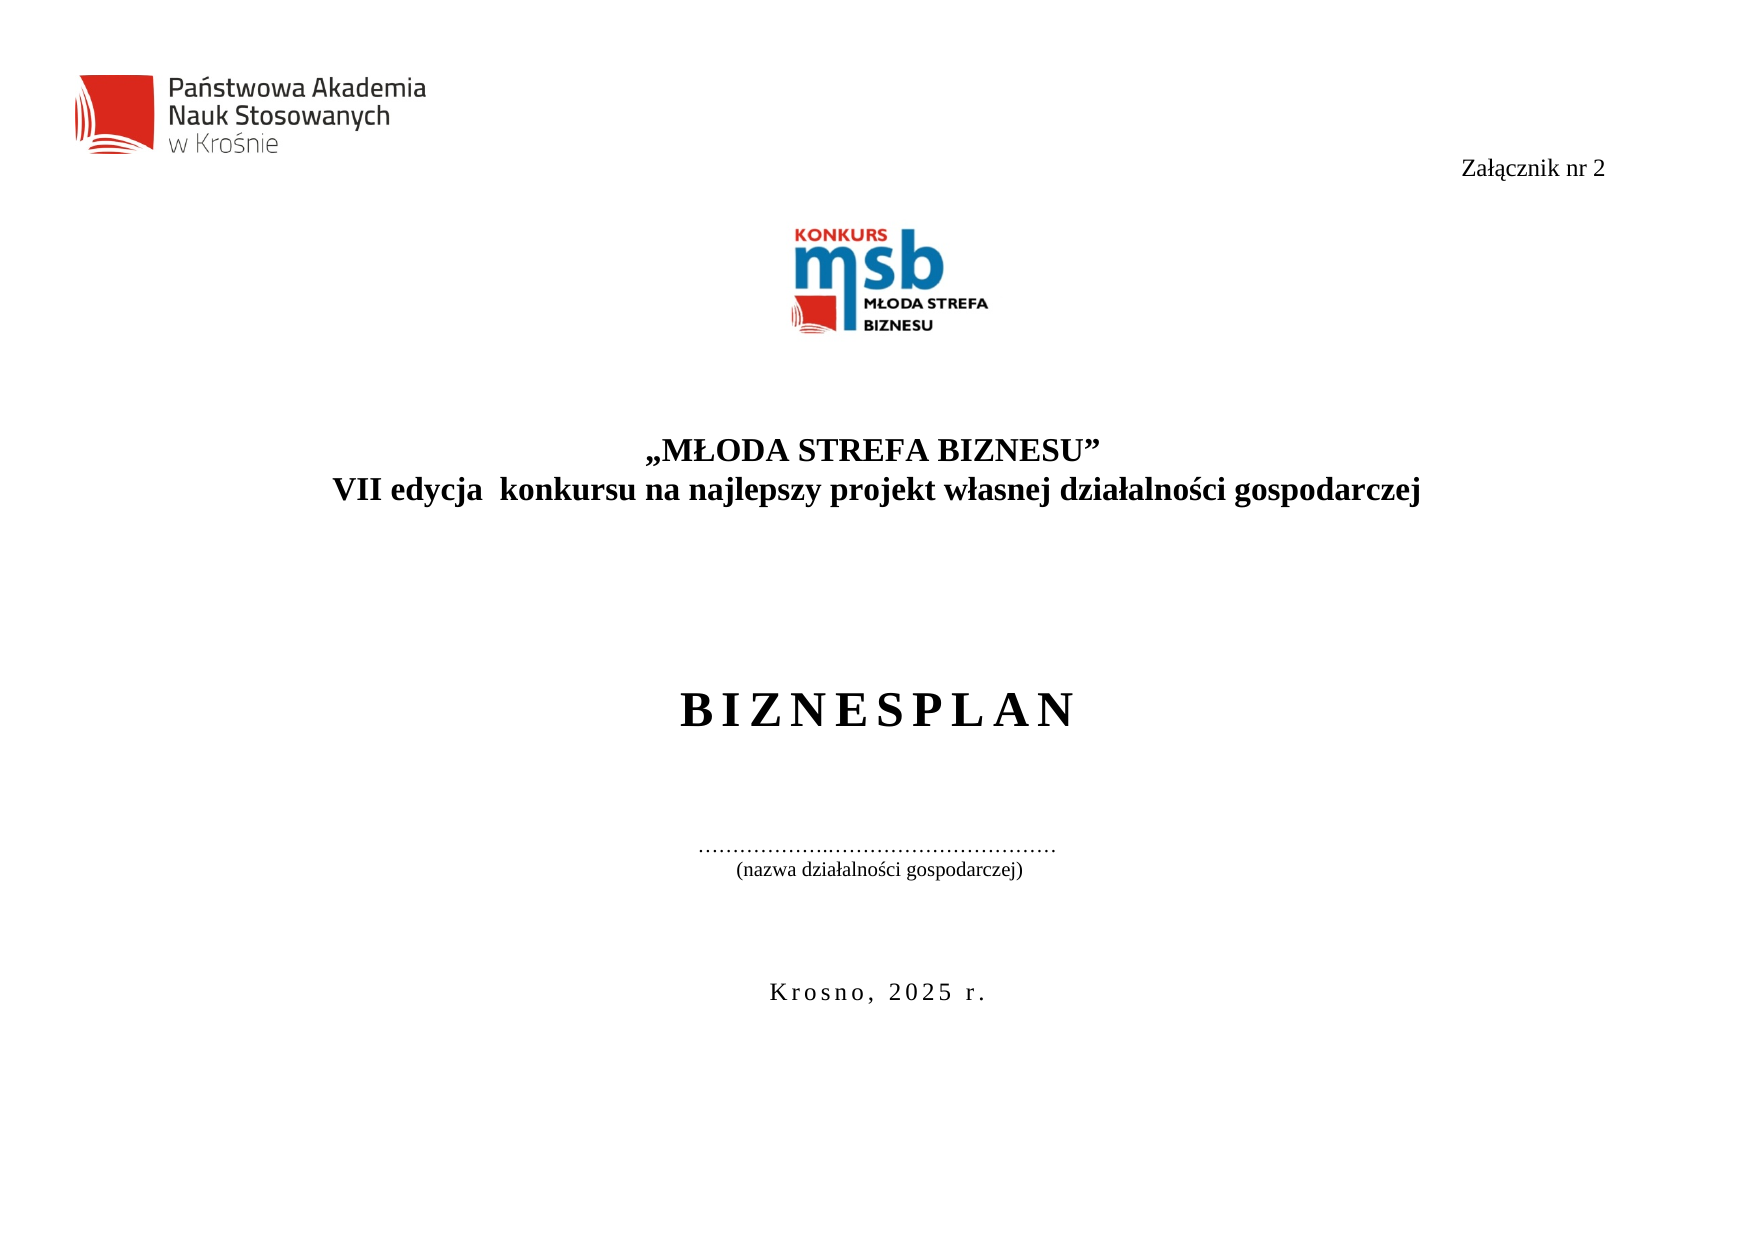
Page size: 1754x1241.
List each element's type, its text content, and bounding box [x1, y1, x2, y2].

text BIZNESPLAN [75, 679, 1679, 737]
text ……………….…………………………… [75, 833, 1679, 857]
text „MŁODA STREFA BIZNESU” VII edycja konkursu na najlepszy projekt własnej działalności gospodarczej [75, 430, 1679, 507]
text Załącznik nr 2 [75, 153, 1679, 182]
text Krosno, 2025 r. [75, 977, 1679, 1006]
picture [75, 75, 426, 154]
text (nazwa działalności gospodarczej) [75, 857, 1679, 881]
picture [775, 210, 1018, 354]
